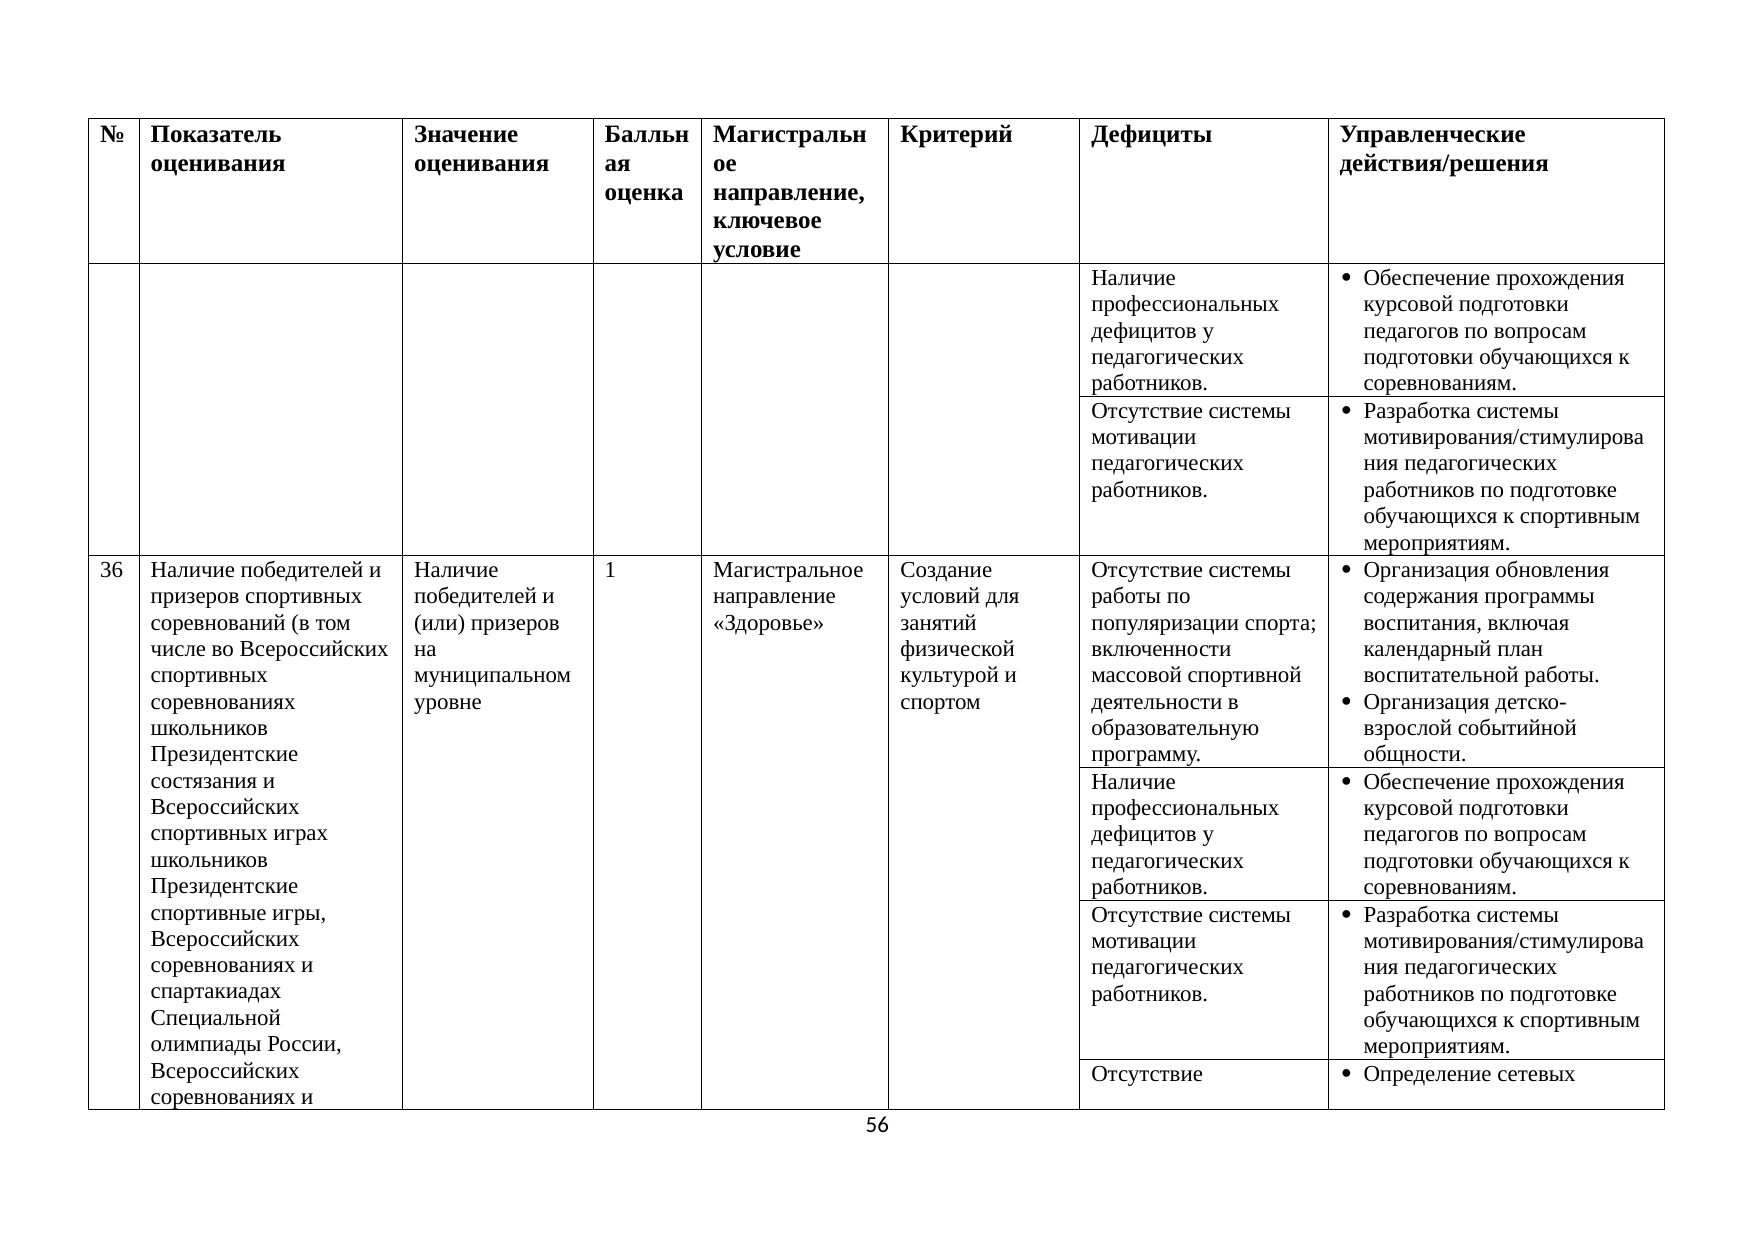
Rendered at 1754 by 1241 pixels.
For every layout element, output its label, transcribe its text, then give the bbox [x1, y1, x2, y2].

table_cell 36 [89, 556, 139, 1109]
table_header Магистральное направление, ключевое условие [702, 119, 888, 263]
table_cell Обеспечение прохождения курсовой подготовки педагогов по вопросам подготовки обучающихся к соревнованиям. [1329, 264, 1664, 396]
table_cell Создание условий для занятий физической культурой и спортом [889, 556, 1079, 1109]
table_cell Организация обновления содержания программы воспитания, включая календарный план воспитательной работы. Организация детско-взрослой событийной общности. [1329, 556, 1664, 767]
table_header Управленческие действия/решения [1329, 119, 1664, 263]
table_cell Отсутствие системы мотивации педагогических работников. [1080, 901, 1328, 1059]
table_header Дефициты [1080, 119, 1328, 263]
table_cell 1 [594, 556, 701, 1109]
table_cell Обеспечение прохождения курсовой подготовки педагогов по вопросам подготовки обучающихся к соревнованиям. [1329, 768, 1664, 899]
table_cell Наличие победителей и (или) призеров на муниципальном уровне [403, 556, 593, 1109]
table_header Значение оценивания [403, 119, 593, 263]
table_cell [1329, 1060, 1664, 1109]
table_cell Наличие профессиональных дефицитов у педагогических работников. [1080, 264, 1328, 396]
table_cell Наличие победителей и призеров спортивных соревнований (в том числе во Всероссийских спортивных соревнованиях школьников Президентские состязания и Всероссийских спортивных играх школьников Президентские спортивные игры, Всероссийских соревнованиях и спартакиадах Специальной олимпиады России, Всероссийских соревнованиях и спартакиадах Всероссийской федерации спорта лиц с интеллектуальными нарушениями) [140, 556, 402, 1109]
table_cell Магистральное направление «Здоровье» [702, 556, 888, 1109]
table_cell Разработка системы мотивирования/стимулирования педагогических работников по подготовке обучающихся к спортивным мероприятиям. [1329, 901, 1664, 1059]
table_cell Наличие профессиональных дефицитов у педагогических работников. [1080, 768, 1328, 899]
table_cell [1080, 1060, 1328, 1109]
table_header Критерий [889, 119, 1079, 263]
table_header Балльная оценка [594, 119, 701, 263]
table_cell Разработка системы мотивирования/стимулирования педагогических работников по подготовке обучающихся к спортивным мероприятиям. [1329, 397, 1664, 555]
table_header № [89, 119, 139, 263]
table_header Показатель оценивания [140, 119, 402, 263]
table_cell Отсутствие системы работы по популяризации спорта; включенности массовой спортивной деятельности в образовательную программу. [1080, 556, 1328, 767]
table_cell Отсутствие системы мотивации педагогических работников. [1080, 397, 1328, 555]
